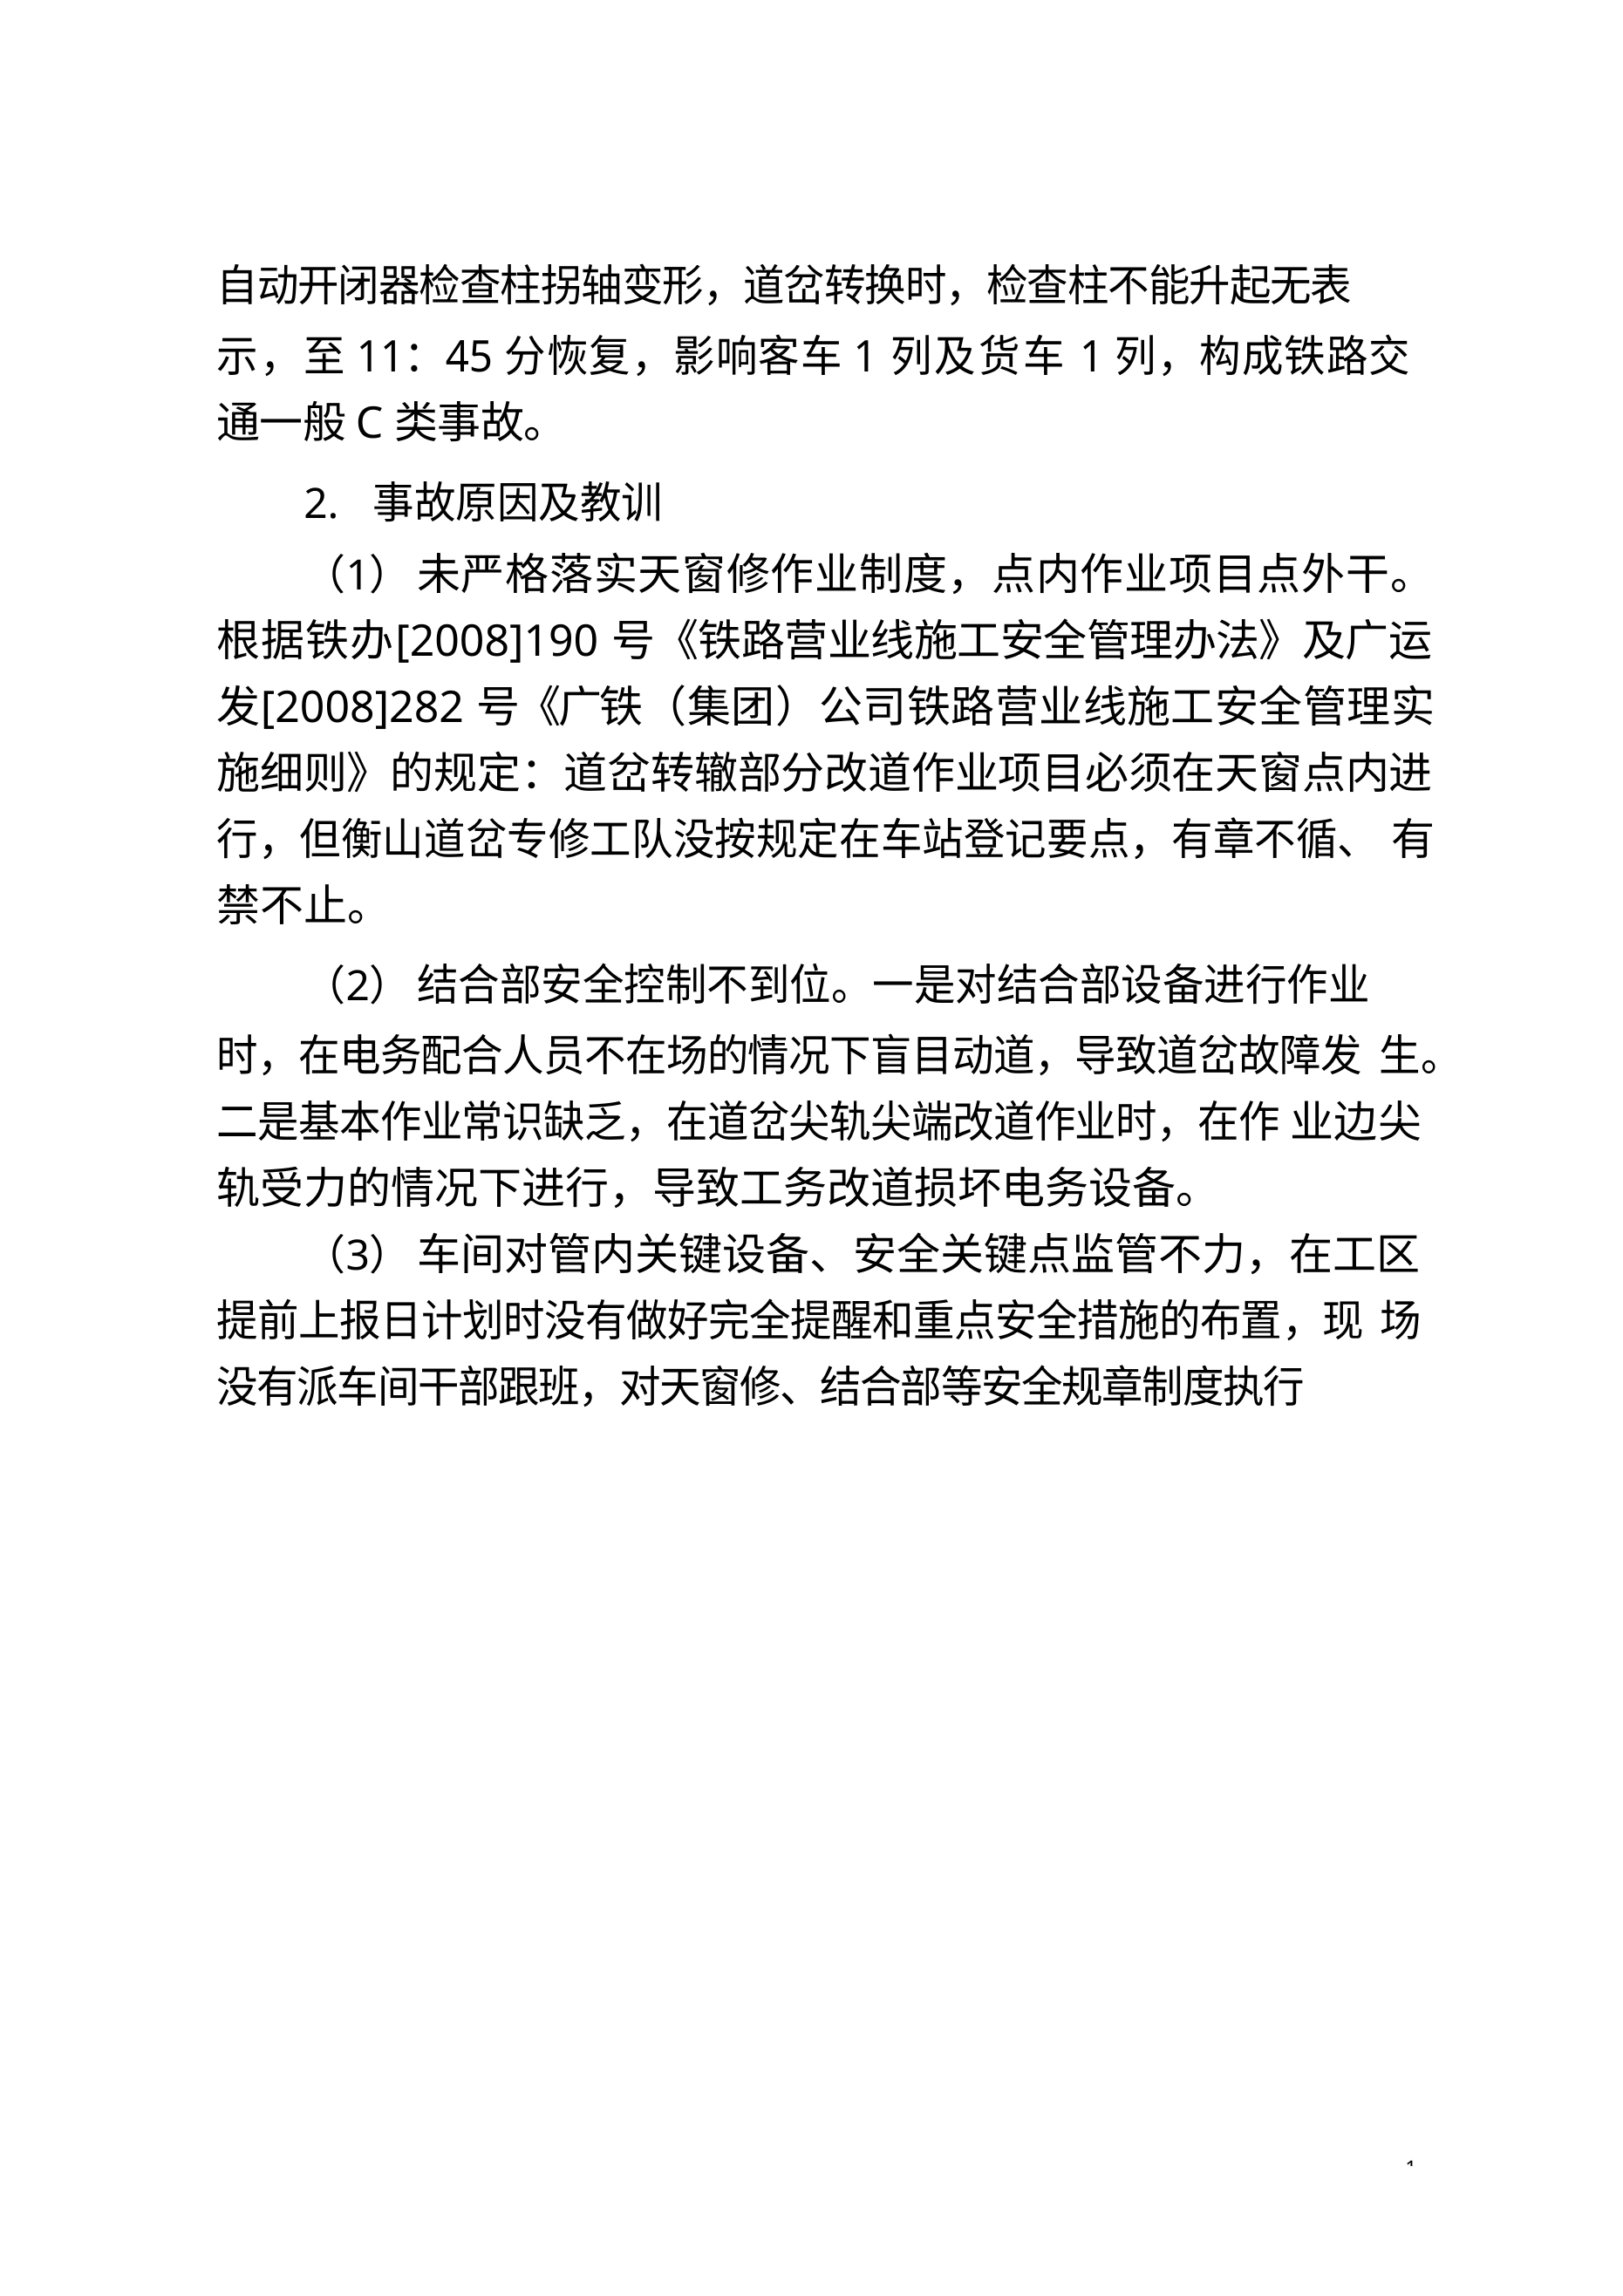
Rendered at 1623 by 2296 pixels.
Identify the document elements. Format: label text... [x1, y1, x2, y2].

list 事故原因及教训 [303, 454, 1457, 535]
text 时，在电务配合人员不在场的情况下盲目动道，导致道岔故障发 生。二是基本作业常识缺乏，在道岔尖轨尖端改道作业时，在作 业边尖轨受力的情况下进行，导致工务改道损坏电务设备。 [216, 1021, 1421, 1216]
text 示，至11：45 分恢复，影响客车 1 列及货车 1 列，构成铁路交通一般 C 类事故。 [216, 321, 1425, 451]
list 车间对管内关键设备、安全关键点监管不力，在工区提前上报日计划时没有做好完全提醒和重点安全措施的布置，现 场没有派车间干部跟班，对天窗修、结合部等安全规章制度执行 [216, 1220, 1421, 1415]
list 未严格落实天窗修作业制度，点内作业项目点外干。根据铁办[2008]190 号《铁路营业线施工安全管理办法》及广运发[2008]282 号《广铁（集团）公司铁路营业线施工安全管理实施细则》的规定：道岔转辙部分改道作业项目必须在天窗点内进行，但衡山道岔专修工队没按规定在车站登记要点，有章不循、 有禁不止。 [216, 539, 1435, 934]
text 自动开闭器检查柱拐轴变形，道岔转换时，检查柱不能升起无表 [216, 239, 1457, 317]
list 结合部安全控制不到位。一是对结合部设备进行作业 [303, 937, 1457, 1017]
